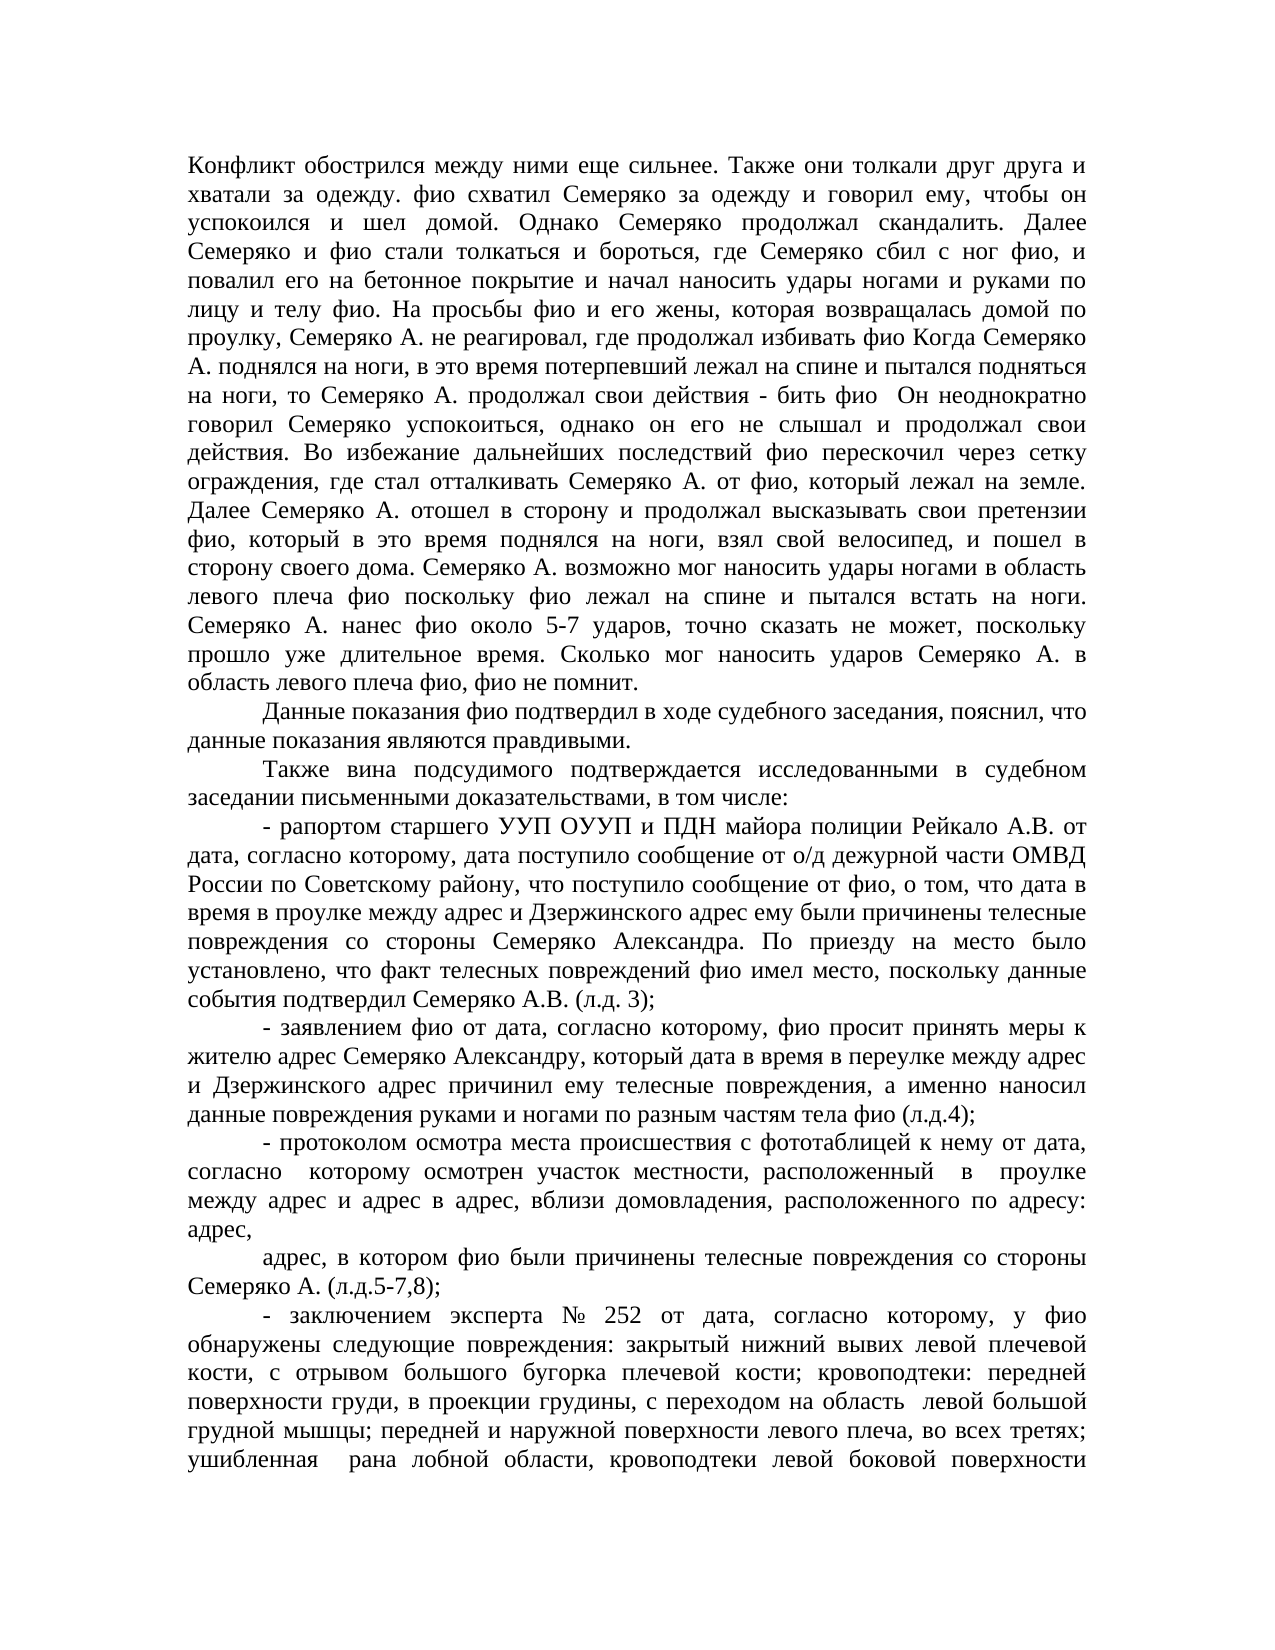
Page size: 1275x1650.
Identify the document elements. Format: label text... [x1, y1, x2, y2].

text - рапортом старшего УУП OУУП и ПДН майора полиции Рейкало А.В. от дата, согласно которому, дата поступило сообщение от о/д дежурной части ОМВД России по Советскому району, что поступило сообщение от фио, о том, что дата в время в проулке между адрес и Дзержинского адрес ему были причинены телесные повреждения со стороны Семеряко Александра. По приезду на место было установлено, что факт телесных повреждений фио имел место, поскольку данные события подтвердил Семеряко А.В. (л.д. 3); [187, 811, 1087, 1012]
text Данные показания фио подтвердил в ходе судебного заседания, пояснил, что данные показания являются правдивыми. [187, 696, 1087, 754]
text Также вина подсудимого подтверждается исследованными в судебном заседании письменными доказательствами, в том числе: [187, 754, 1087, 811]
text - протоколом осмотра места происшествия с фототаблицей к нему от дата, согласно которому осмотрен участок местности, расположенный в проулке между адрес и адрес в адрес, вблизи домовладения, расположенного по адресу: адрес, [187, 1127, 1087, 1242]
text - заявлением фио от дата, согласно которому, фио просит принять меры к жителю адрес Семеряко Александру, который дата в время в переулке между адрес и Дзержинского адрес причинил ему телесные повреждения, а именно наносил данные повреждения руками и ногами по разным частям тела фио (л.д.4); [187, 1012, 1087, 1127]
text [187, 1300, 1087, 1472]
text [187, 150, 1087, 696]
text адрес, в котором фио были причинены телесные повреждения со стороны Семеряко А. (л.д.5-7,8); [187, 1242, 1087, 1300]
